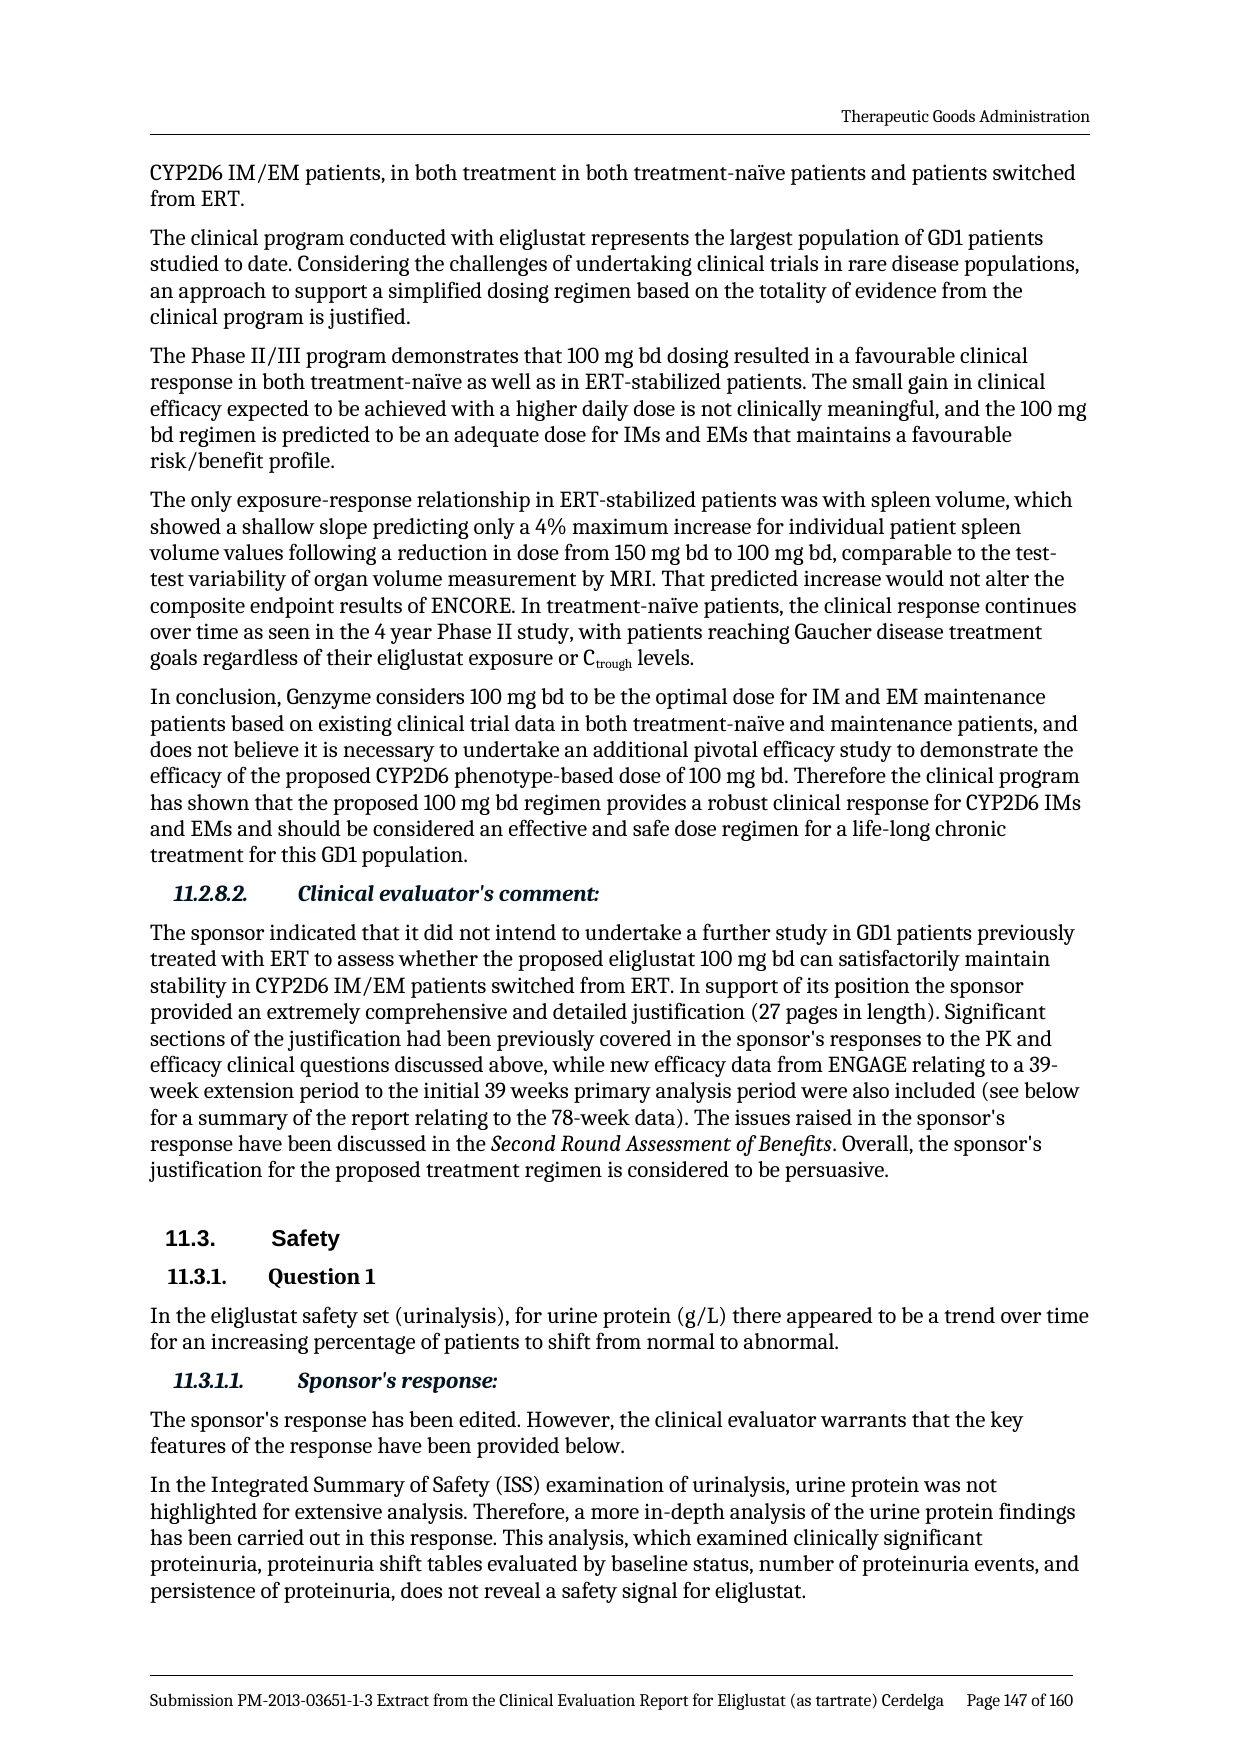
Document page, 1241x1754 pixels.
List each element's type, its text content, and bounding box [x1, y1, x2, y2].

text In the Integrated Summary of Safety (ISS) examination of urinalysis, urine protein was not highlighted for extensive analysis. Therefore, a more in-depth analysis of the urine protein findings has been carried out in this response. This analysis, which examined clinically significant proteinuria, proteinuria shift tables evaluated by baseline status, number of proteinuria events, and persistence of proteinuria, does not reveal a safety signal for eliglustat. [150, 1472, 1090, 1604]
text In conclusion, Genzyme considers 100 mg bd to be the optimal dose for IM and EM maintenance patients based on existing clinical trial data in both treatment-naïve and maintenance patients, and does not believe it is necessary to undertake an additional pivotal efficacy study to demonstrate the efficacy of the proposed CYP2D6 phenotype-based dose of 100 mg bd. Therefore the clinical program has shown that the proposed 100 mg bd regimen provides a robust clinical response for CYP2D6 IMs and EMs and should be considered an effective and safe dose regimen for a life-long chronic treatment for this GD1 population. [150, 684, 1090, 868]
subtitle Question 1 [168, 1264, 1090, 1290]
text The sponsor indicated that it did not intend to undertake a further study in GD1 patients previously treated with ERT to assess whether the proposed eliglustat 100 mg bd can satisfactorily maintain stability in CYP2D6 IM/EM patients switched from ERT. In support of its position the sponsor provided an extremely comprehensive and detailed justification (27 pages in length). Significant sections of the justification had been previously covered in the sponsor's responses to the PK and efficacy clinical questions discussed above, while new efficacy data from ENGAGE relating to a 39-week extension period to the initial 39 weeks primary analysis period were also included (see below for a summary of the report relating to the 78-week data). The issues raised in the sponsor's response have been discussed in the Second Round Assessment of Benefits. Overall, the sponsor's justification for the proposed treatment regimen is considered to be persuasive. [150, 920, 1090, 1183]
subtitle Safety [165, 1225, 1090, 1251]
subtitle Sponsor's response: [174, 1368, 1090, 1394]
text The clinical program conducted with eliglustat represents the largest population of GD1 patients studied to date. Considering the challenges of undertaking clinical trials in rare disease populations, an approach to support a simplified dosing regimen based on the totality of evidence from the clinical program is justified. [150, 225, 1090, 330]
text The only exposure-response relationship in ERT-stabilized patients was with spleen volume, which showed a shallow slope predicting only a 4% maximum increase for individual patient spleen volume values following a reduction in dose from 150 mg bd to 100 mg bd, comparable to the test-test variability of organ volume measurement by MRI. That predicted increase would not alter the composite endpoint results of ENCORE. In treatment-naïve patients, the clinical response continues over time as seen in the 4 year Phase II study, with patients reaching Gaucher disease treatment goals regardless of their eliglustat exposure or Ctrough levels. [150, 487, 1090, 672]
text In the eliglustat safety set (urinalysis), for urine protein (g/L) there appeared to be a trend over time for an increasing percentage of patients to shift from normal to abnormal. [150, 1303, 1090, 1356]
text The Phase II/III program demonstrates that 100 mg bd dosing resulted in a favourable clinical response in both treatment-naïve as well as in ERT-stabilized patients. The small gain in clinical efficacy expected to be achieved with a higher daily dose is not clinically meaningful, and the 100 mg bd regimen is predicted to be an adequate dose for IMs and EMs that maintains a favourable risk/benefit profile. [150, 343, 1090, 474]
text The sponsor's response has been edited. However, the clinical evaluator warrants that the key features of the response have been provided below. [150, 1407, 1090, 1459]
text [150, 160, 1090, 212]
subtitle Clinical evaluator's comment: [174, 881, 1090, 907]
